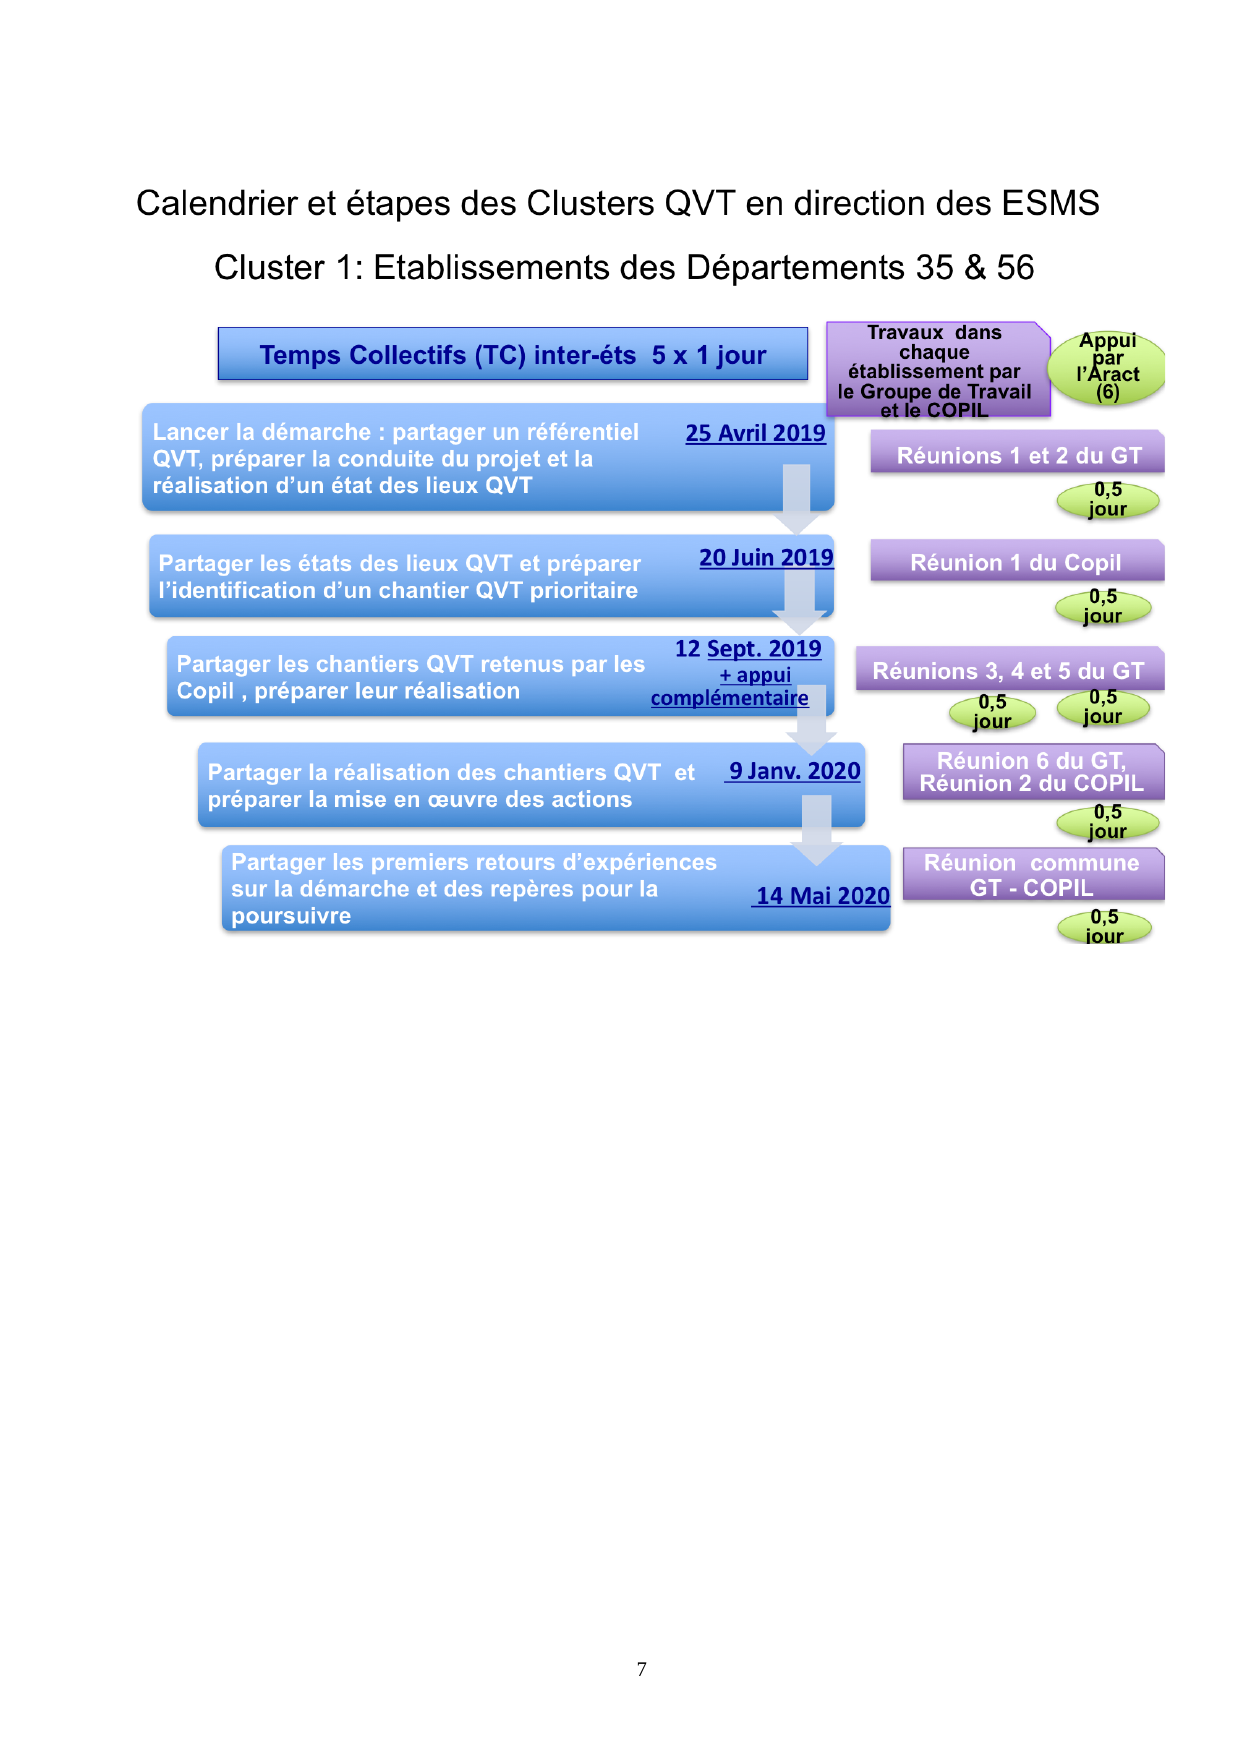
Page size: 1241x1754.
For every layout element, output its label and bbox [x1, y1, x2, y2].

picture [118, 158, 1166, 944]
